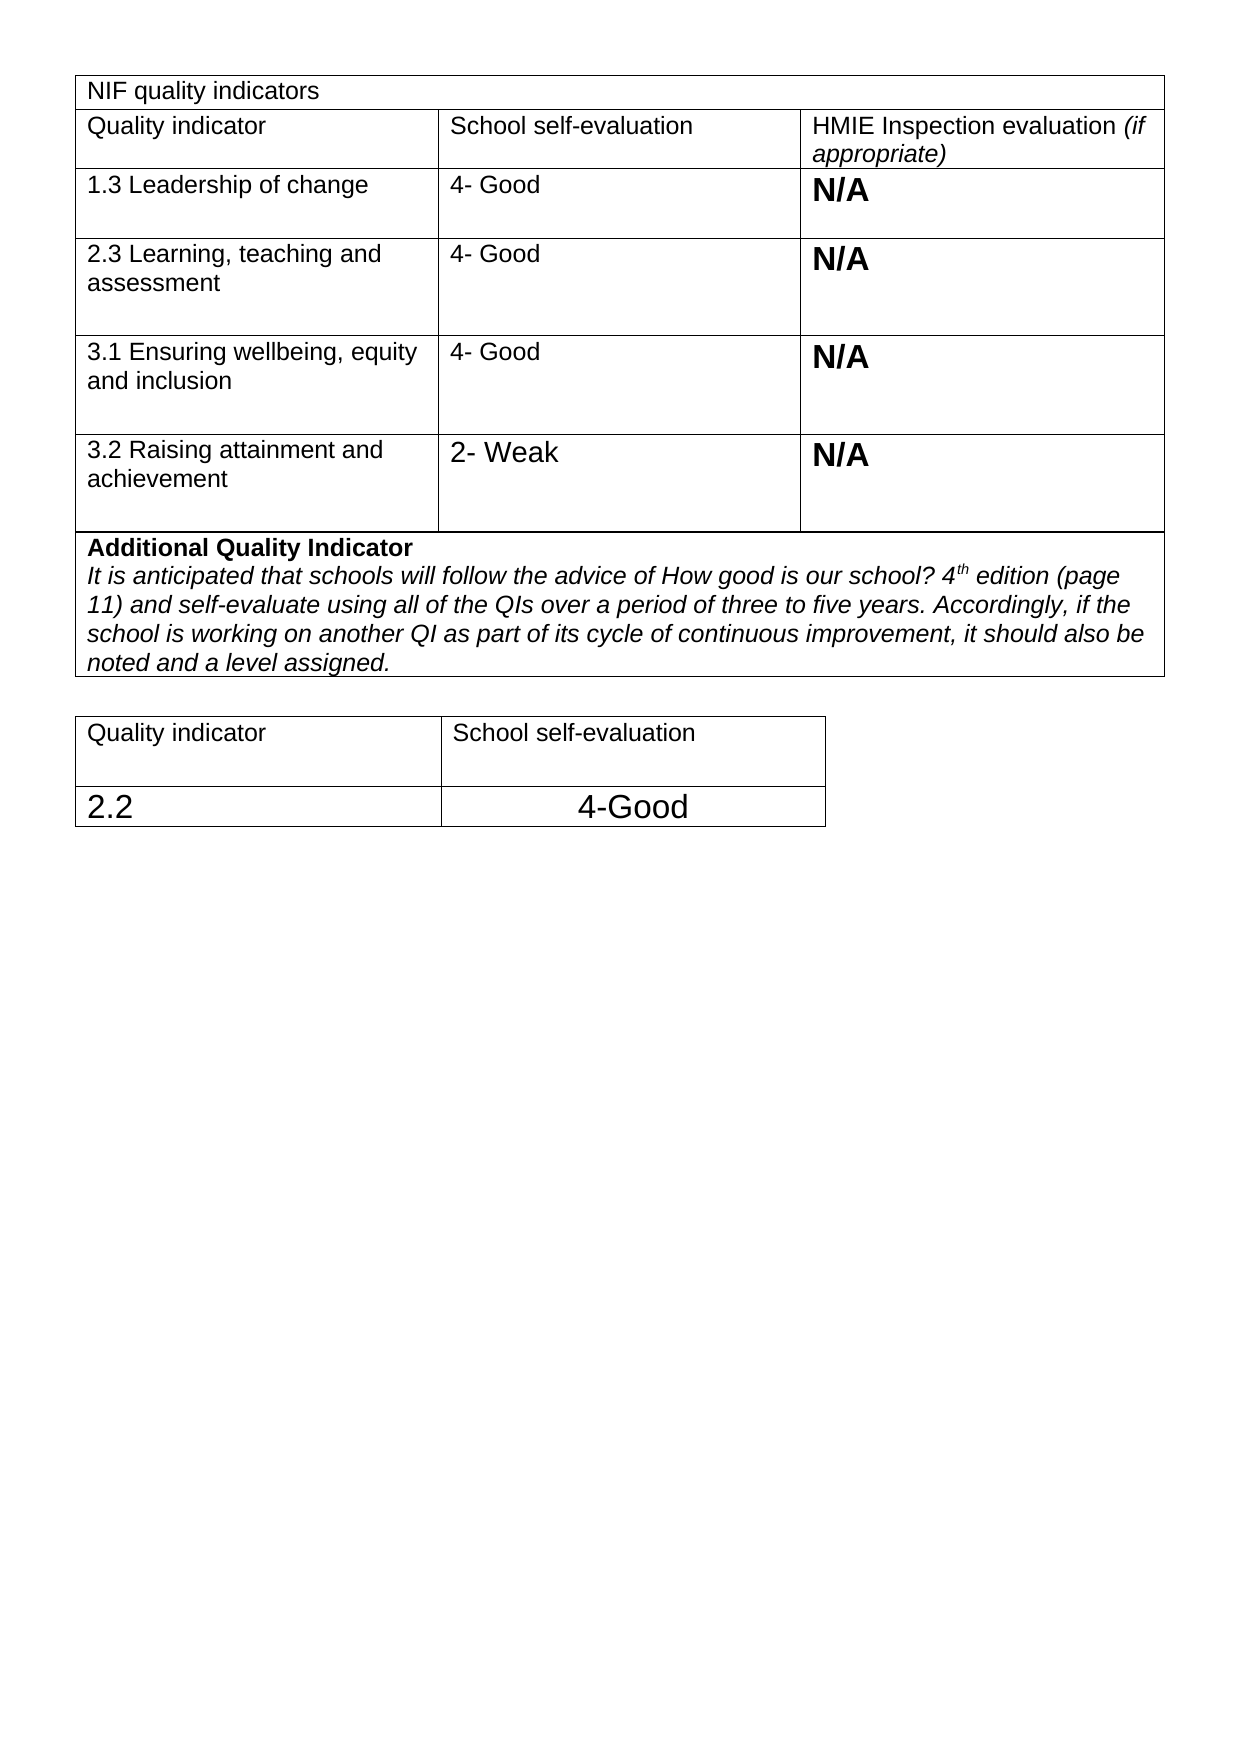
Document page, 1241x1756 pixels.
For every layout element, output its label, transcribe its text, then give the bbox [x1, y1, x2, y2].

table_cell N/A [801, 239, 1164, 335]
table_cell 2- Weak [439, 435, 800, 531]
table_cell 4- Good [439, 336, 800, 433]
table_header School self-evaluation [442, 717, 825, 786]
table_cell School self-evaluation [439, 110, 800, 168]
table_cell Quality indicator [76, 110, 438, 168]
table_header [76, 76, 1164, 109]
table_cell N/A [801, 336, 1164, 433]
table_cell N/A [801, 169, 1164, 237]
table_cell 3.2 Raising attainment and achievement [76, 435, 438, 531]
table_cell 2.3 Learning, teaching and assessment [76, 239, 438, 335]
table_cell 2.2 [76, 787, 441, 826]
table_cell 4- Good [439, 169, 800, 237]
table_cell N/A [801, 435, 1164, 531]
table_cell 4-Good [442, 787, 825, 826]
table_header Quality indicator [76, 717, 441, 786]
table_cell HMIE Inspection evaluation (if appropriate) [801, 110, 1164, 168]
table_cell 4- Good [439, 239, 800, 335]
table_cell Additional Quality Indicator It is anticipated that schools will follow the advice of How good is our school? 4th edition (page 11) and self-evaluate using all of the QIs over a period of three to five years. Accordingly, if the school is working on another QI as part of its cycle of continuous improvement, it should also be noted and a level assigned. [76, 533, 1164, 676]
table_cell 1.3 Leadership of change [76, 169, 438, 237]
table_cell 3.1 Ensuring wellbeing, equity and inclusion [76, 336, 438, 433]
